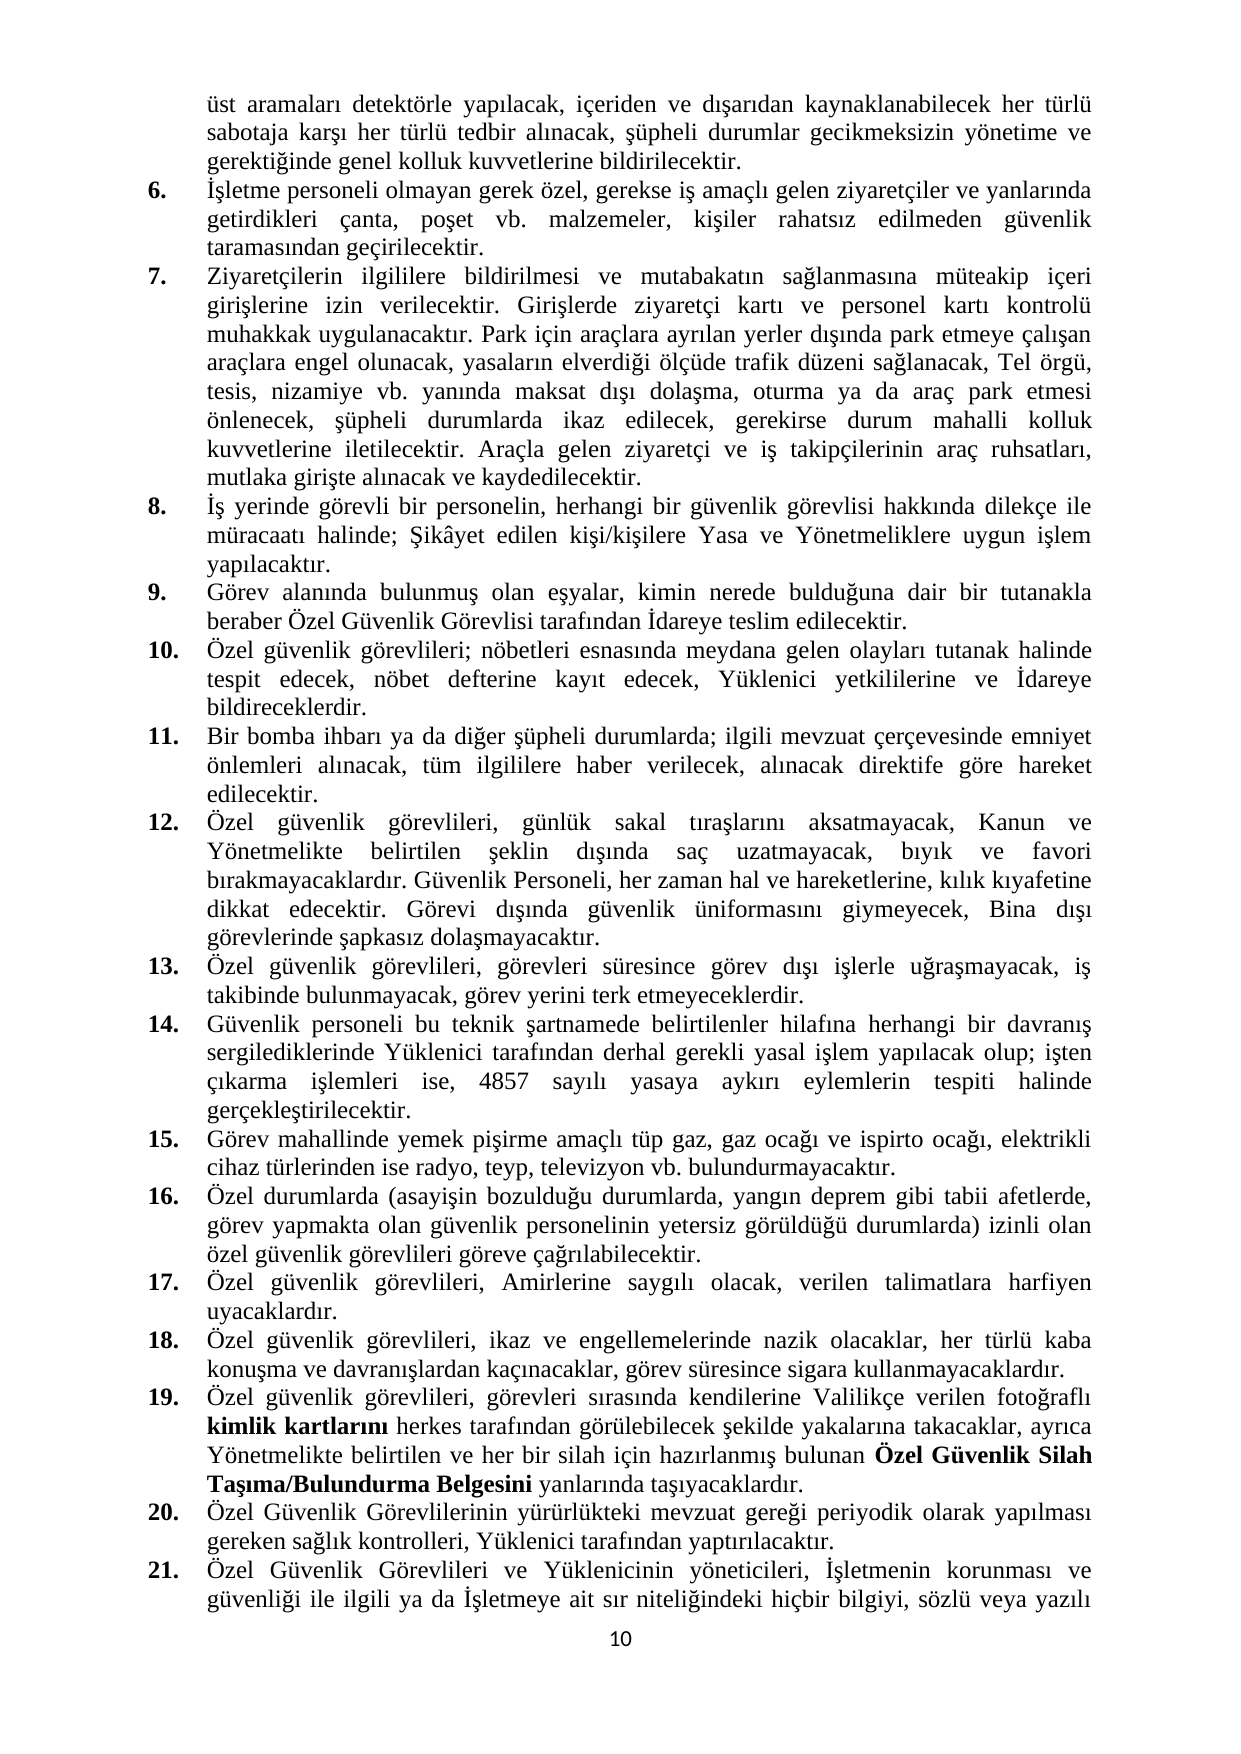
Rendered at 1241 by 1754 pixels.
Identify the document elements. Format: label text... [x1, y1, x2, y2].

list Özel Güvenlik Görevlilerinin yürürlükteki mevzuat gereği periyodik olarak yapılması gereken sağlık kontrolleri, Yüklenici tarafından yaptırılacaktır. [148, 1497, 1093, 1555]
list Ziyaretçilerin ilgililere bildirilmesi ve mutabakatın sağlanmasına müteakip içeri girişlerine izin verilecektir. Girişlerde ziyaretçi kartı ve personel kartı kontrolü muhakkak uygulanacaktır. Park için araçlara ayrılan yerler dışında park etmeye çalışan araçlara engel olunacak, yasaların elverdiği ölçüde trafik düzeni sağlanacak, Tel örgü, tesis, nizamiye vb. yanında maksat dışı dolaşma, oturma ya da araç park etmesi önlenecek, şüpheli durumlarda ikaz edilecek, gerekirse durum mahalli kolluk kuvvetlerine iletilecektir. Araçla gelen ziyaretçi ve iş takipçilerinin araç ruhsatları, mutlaka girişte alınacak ve kaydedilecektir. [148, 261, 1093, 491]
list Güvenlik personeli bu teknik şartnamede belirtilenler hilafına herhangi bir davranış sergilediklerinde Yüklenici tarafından derhal gerekli yasal işlem yapılacak olup; işten çıkarma işlemleri ise, 4857 sayılı yasaya aykırı eylemlerin tespiti halinde gerçekleştirilecektir. [148, 1009, 1093, 1124]
list İşletme personeli olmayan gerek özel, gerekse iş amaçlı gelen ziyaretçiler ve yanlarında getirdikleri çanta, poşet vb. malzemeler, kişiler rahatsız edilmeden güvenlik taramasından geçirilecektir. [148, 175, 1093, 261]
list Özel güvenlik görevlileri, ikaz ve engellemelerinde nazik olacaklar, her türlü kaba konuşma ve davranışlardan kaçınacaklar, görev süresince sigara kullanmayacaklardır. [148, 1325, 1093, 1382]
list Bir bomba ihbarı ya da diğer şüpheli durumlarda; ilgili mevzuat çerçevesinde emniyet önlemleri alınacak, tüm ilgililere haber verilecek, alınacak direktife göre hareket edilecektir. [148, 721, 1093, 807]
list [148, 89, 1093, 175]
list Özel güvenlik görevlileri, günlük sakal tıraşlarını aksatmayacak, Kanun ve Yönetmelikte belirtilen şeklin dışında saç uzatmayacak, bıyık ve favori bırakmayacaklardır. Güvenlik Personeli, her zaman hal ve hareketlerine, kılık kıyafetine dikkat edecektir. Görevi dışında güvenlik üniformasını giymeyecek, Bina dışı görevlerinde şapkasız dolaşmayacaktır. [148, 807, 1093, 951]
list Özel güvenlik görevlileri, görevleri süresince görev dışı işlerle uğraşmayacak, iş takibinde bulunmayacak, görev yerini terk etmeyeceklerdir. [148, 951, 1093, 1009]
list Özel durumlarda (asayişin bozulduğu durumlarda, yangın deprem gibi tabii afetlerde, görev yapmakta olan güvenlik personelinin yetersiz görüldüğü durumlarda) izinli olan özel güvenlik görevlileri göreve çağrılabilecektir. [148, 1181, 1093, 1267]
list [148, 1555, 1093, 1612]
list Görev alanında bulunmuş olan eşyalar, kimin nerede bulduğuna dair bir tutanakla beraber Özel Güvenlik Görevlisi tarafından İdareye teslim edilecektir. [148, 577, 1093, 635]
list Özel güvenlik görevlileri; nöbetleri esnasında meydana gelen olayları tutanak halinde tespit edecek, nöbet defterine kayıt edecek, Yüklenici yetkililerine ve İdareye bildireceklerdir. [148, 635, 1093, 721]
list Görev mahallinde yemek pişirme amaçlı tüp gaz, gaz ocağı ve ispirto ocağı, elektrikli cihaz türlerinden ise radyo, teyp, televizyon vb. bulundurmayacaktır. [148, 1124, 1093, 1181]
list Özel güvenlik görevlileri, Amirlerine saygılı olacak, verilen talimatlara harfiyen uyacaklardır. [148, 1267, 1093, 1325]
list Özel güvenlik görevlileri, görevleri sırasında kendilerine Valilikçe verilen fotoğraflı kimlik kartlarını herkes tarafından görülebilecek şekilde yakalarına takacaklar, ayrıca Yönetmelikte belirtilen ve her bir silah için hazırlanmış bulunan Özel Güvenlik Silah Taşıma/Bulundurma Belgesini yanlarında taşıyacaklardır. [148, 1382, 1093, 1497]
list İş yerinde görevli bir personelin, herhangi bir güvenlik görevlisi hakkında dilekçe ile müracaatı halinde; Şikâyet edilen kişi/kişilere Yasa ve Yönetmeliklere uygun işlem yapılacaktır. [148, 491, 1093, 577]
